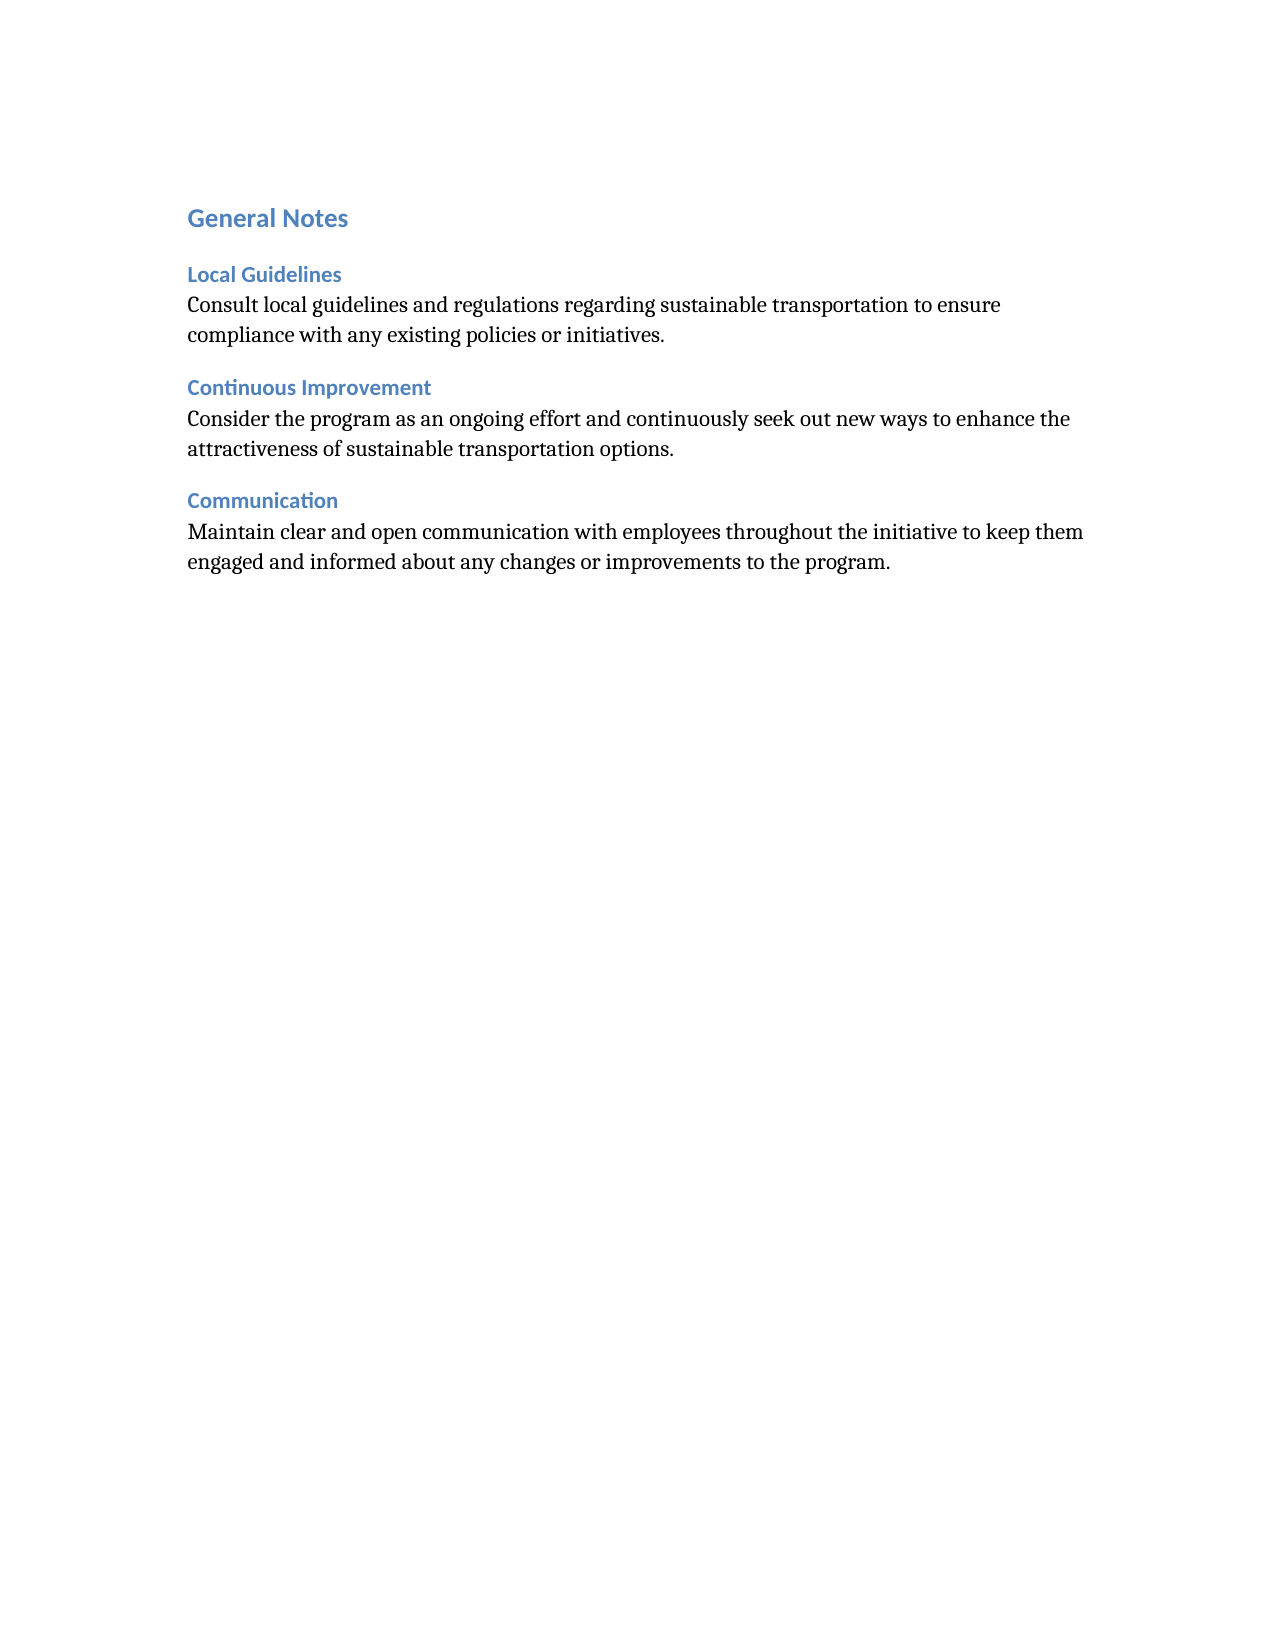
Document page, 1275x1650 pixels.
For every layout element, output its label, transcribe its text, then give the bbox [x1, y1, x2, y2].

text Maintain clear and open communication with employees throughout the initiative to keep them engaged and informed about any changes or improvements to the program. [187, 519, 1087, 575]
subtitle Communication [187, 487, 1087, 515]
subtitle Local Guidelines [187, 260, 1087, 288]
subtitle General Notes [187, 201, 1087, 234]
text Consult local guidelines and regulations regarding sustainable transportation to ensure compliance with any existing policies or initiatives. [187, 292, 1087, 348]
text Consider the program as an ongoing effort and continuously seek out new ways to enhance the attractiveness of sustainable transportation options. [187, 405, 1087, 462]
subtitle Continuous Improvement [187, 373, 1087, 401]
